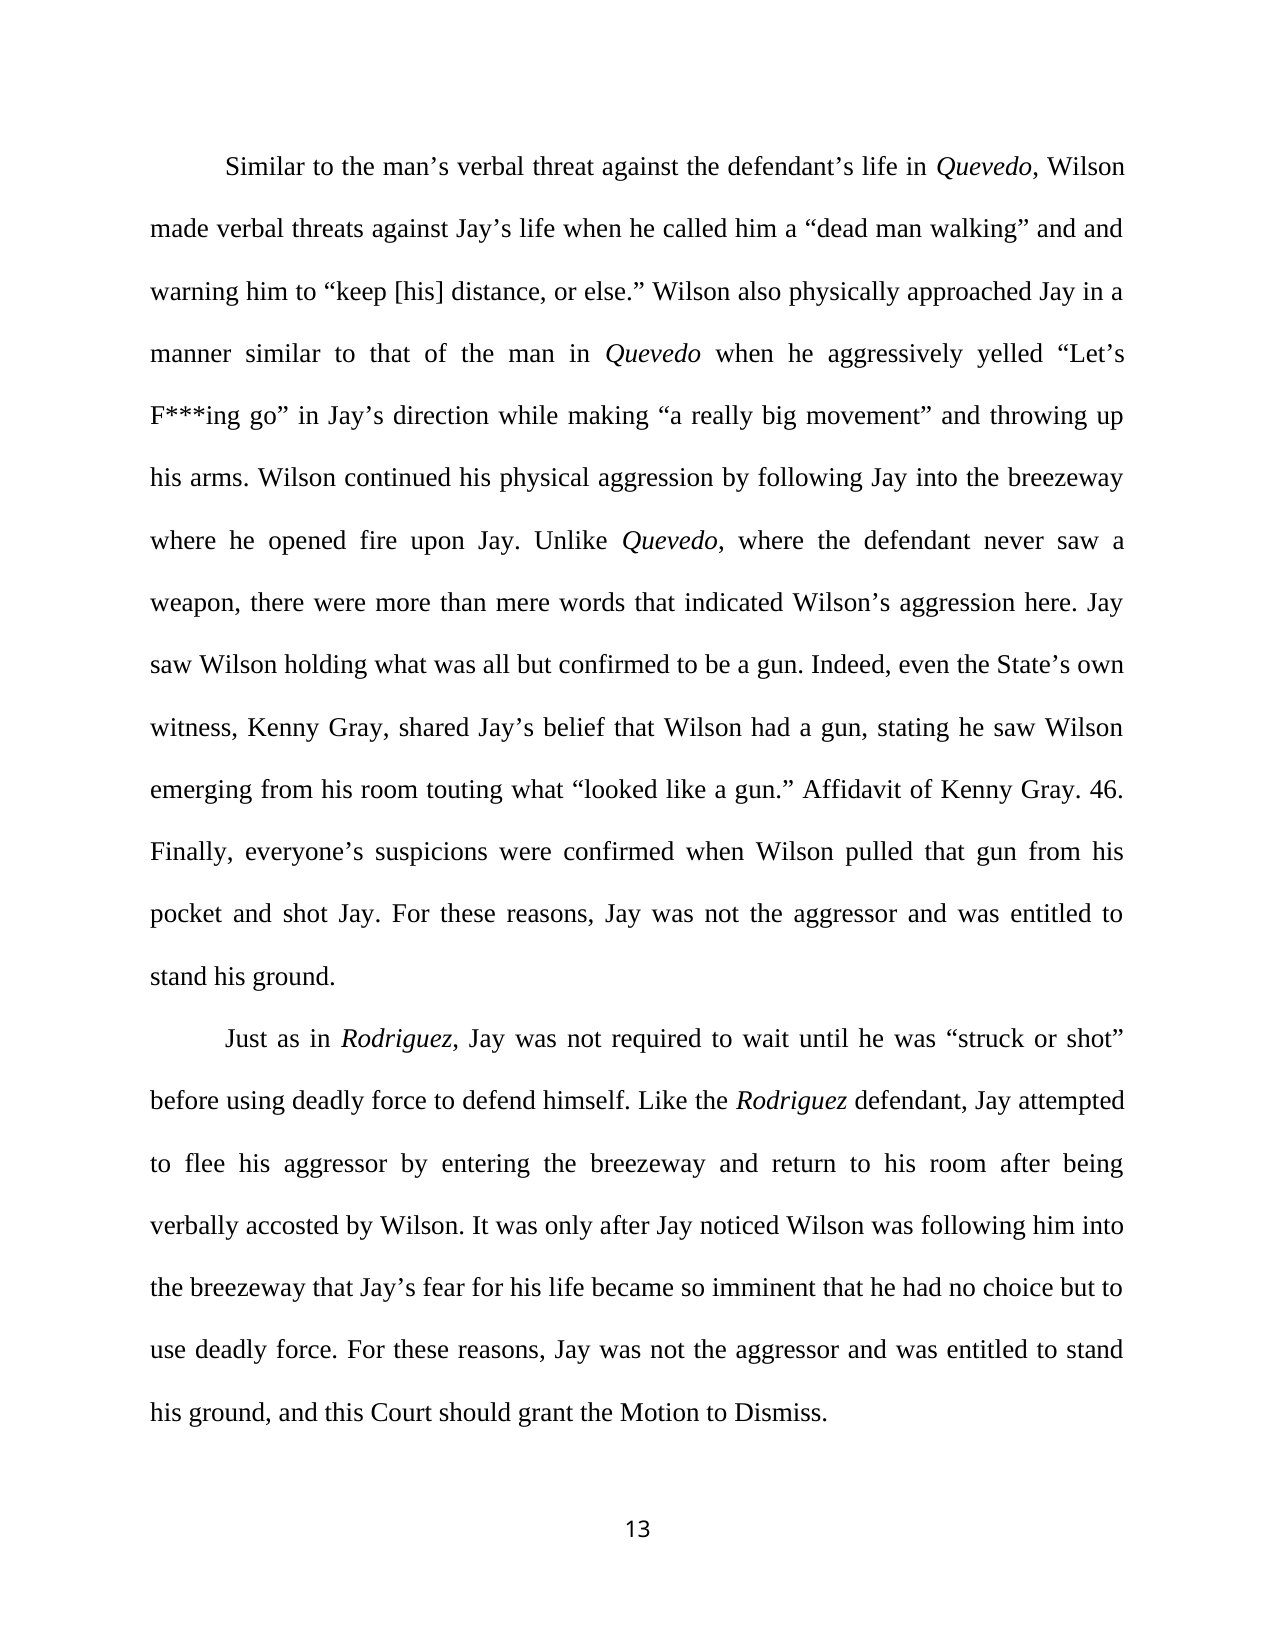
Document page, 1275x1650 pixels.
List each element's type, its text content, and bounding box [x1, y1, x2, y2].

text Just as in Rodriguez, Jay was not required to wait until he was “struck or shot” before using deadly force to defend himself. Like the Rodriguez defendant, Jay attempted to flee his aggressor by entering the breezeway and return to his room after being verbally accosted by Wilson. It was only after Jay noticed Wilson was following him into the breezeway that Jay’s fear for his life became so imminent that he had no choice but to use deadly force. For these reasons, Jay was not the aggressor and was entitled to stand his ground, and this Court should grant the Motion to Dismiss. [150, 1022, 1125, 1427]
text Similar to the man’s verbal threat against the defendant’s life in Quevedo, Wilson made verbal threats against Jay’s life when he called him a “dead man walking” and and warning him to “keep [his] distance, or else.” Wilson also physically approached Jay in a manner similar to that of the man in Quevedo when he aggressively yelled “Let’s F***ing go” in Jay’s direction while making “a really big movement” and throwing up his arms. Wilson continued his physical aggression by following Jay into the breezeway where he opened fire upon Jay. Unlike Quevedo, where the defendant never saw a weapon, there were more than mere words that indicated Wilson’s aggression here. Jay saw Wilson holding what was all but confirmed to be a gun. Indeed, even the State’s own witness, Kenny Gray, shared Jay’s belief that Wilson had a gun, stating he saw Wilson emerging from his room touting what “looked like a gun.” Affidavit of Kenny Gray. 46. Finally, everyone’s suspicions were confirmed when Wilson pulled that gun from his pocket and shot Jay. For these reasons, Jay was not the aggressor and was entitled to stand his ground. [150, 150, 1125, 991]
